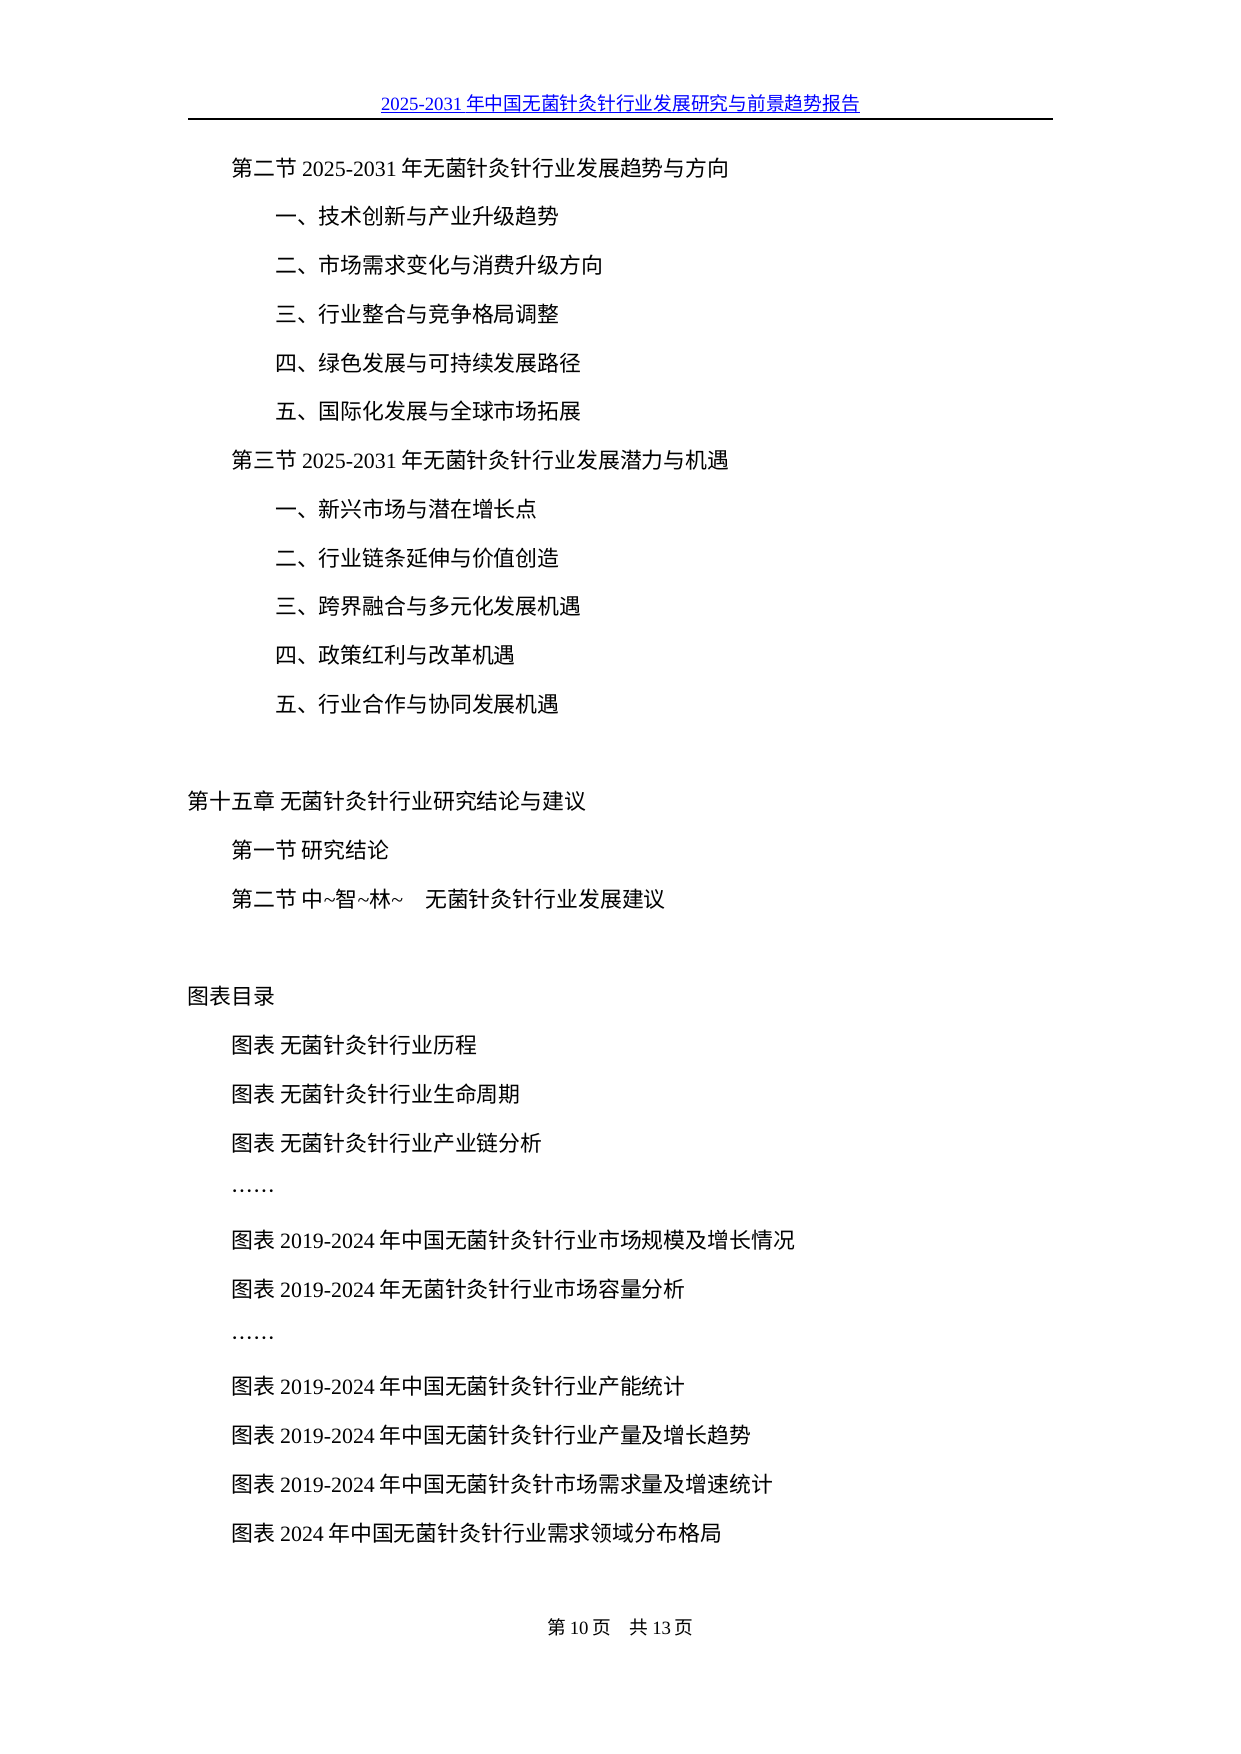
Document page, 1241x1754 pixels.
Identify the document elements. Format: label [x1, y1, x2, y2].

text [187, 150, 1053, 1548]
